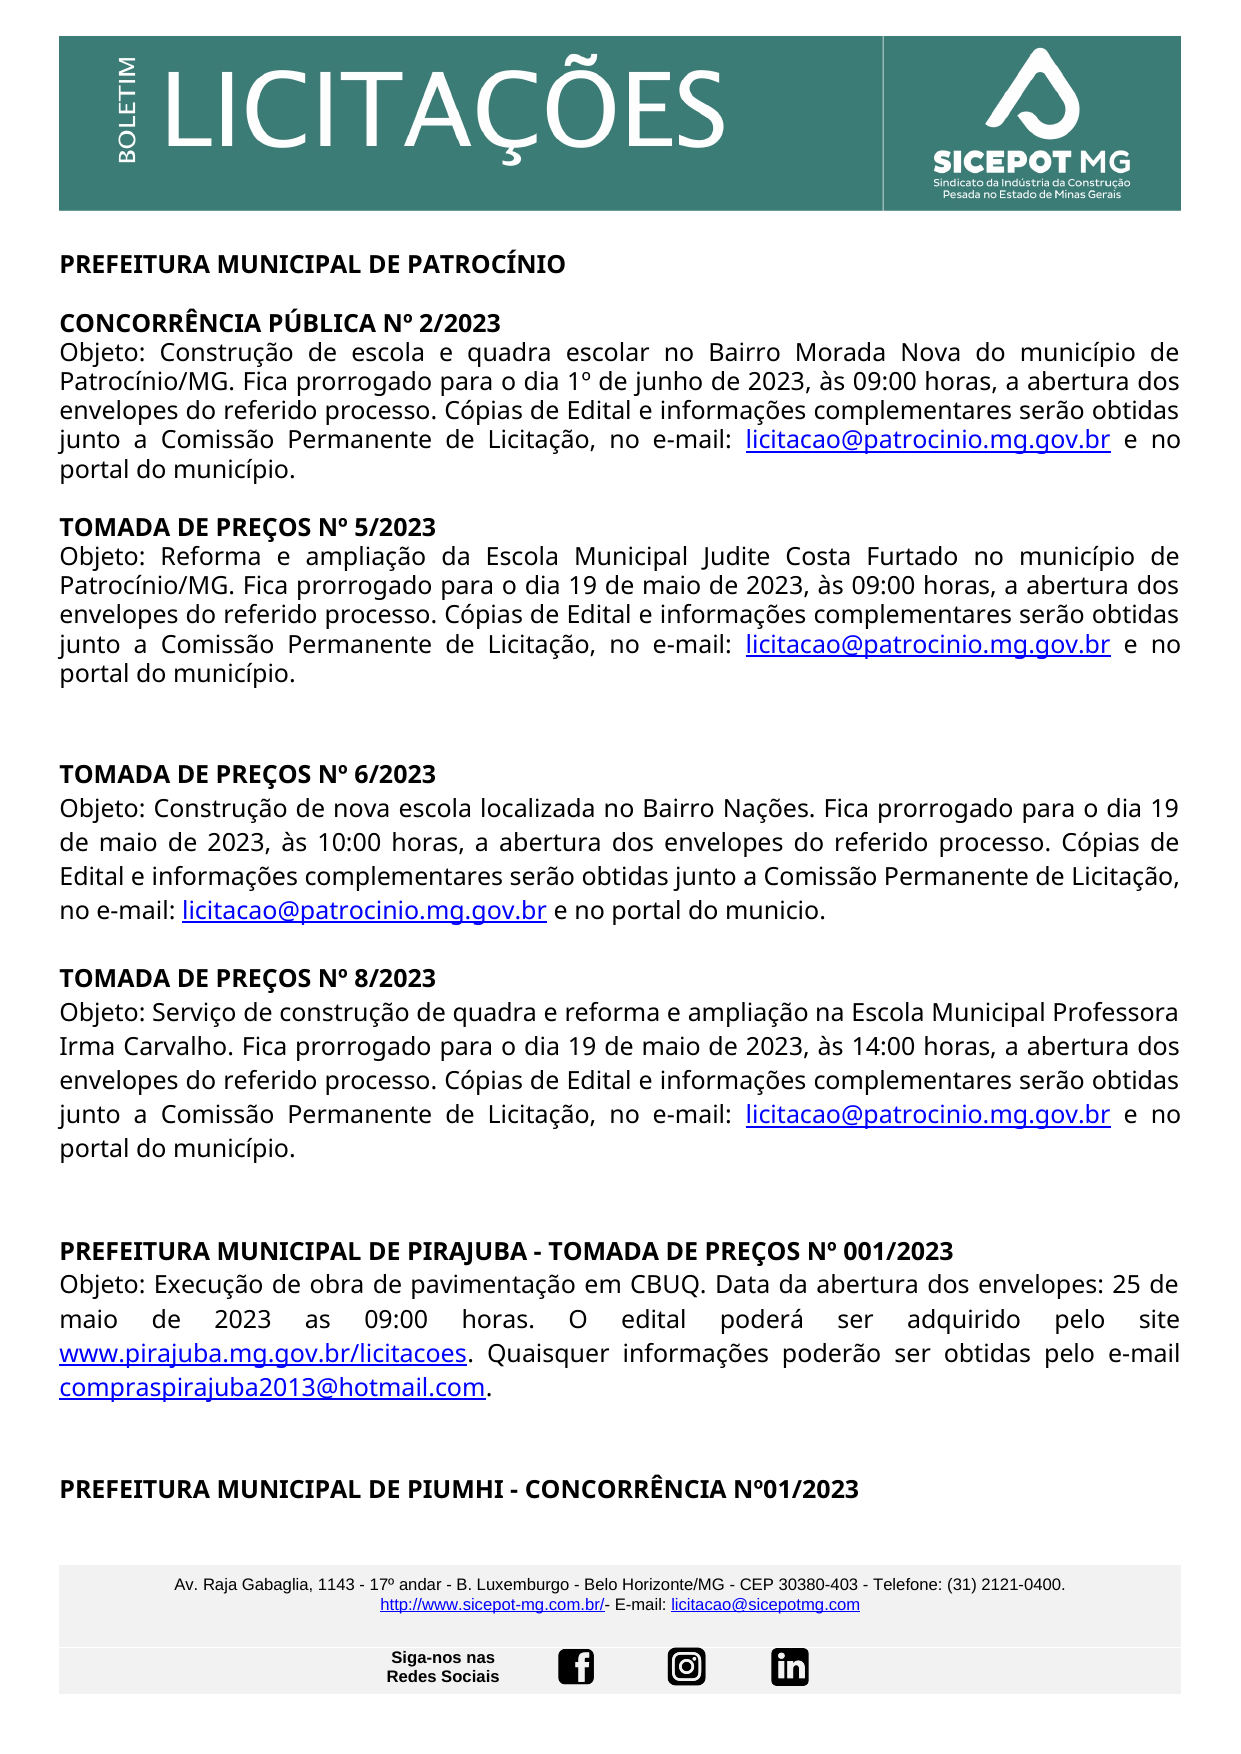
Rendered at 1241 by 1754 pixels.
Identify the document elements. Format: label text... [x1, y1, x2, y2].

text CONCORRÊNCIA PÚBLICA Nº 2/2023 [59, 309, 1181, 338]
text TOMADA DE PREÇOS Nº 5/2023 [59, 513, 1181, 542]
text Objeto: Construção de nova escola localizada no Bairro Nações. Fica prorrogado para o dia 19 de maio de 2023, às 10:00 horas, a abertura dos envelopes do referido processo. Cópias de Edital e informações complementares serão obtidas junto a Comissão Permanente de Licitação, no e-mail: licitacao@patrocinio.mg.gov.br e no portal do municio. [59, 790, 1181, 927]
picture [557, 1648, 594, 1685]
text PREFEITURA MUNICIPAL DE PIUMHI - CONCORRÊNCIA Nº01/2023 [59, 1472, 1181, 1506]
text Objeto: Execução de obra de pavimentação em CBUQ. Data da abertura dos envelopes: 25 de maio de 2023 as 09:00 horas. O edital poderá ser adquirido pelo site www.pirajuba.mg.gov.br/licitacoes. Quaisquer informações poderão ser obtidas pelo e-mail compraspirajuba2013@hotmail.com. [59, 1267, 1181, 1403]
picture [667, 1647, 706, 1686]
picture [771, 1648, 809, 1686]
text Objeto: Construção de escola e quadra escolar no Bairro Morada Nova do município de Patrocínio/MG. Fica prorrogado para o dia 1º de junho de 2023, às 09:00 horas, a abertura dos envelopes do referido processo. Cópias de Edital e informações complementares serão obtidas junto a Comissão Permanente de Licitação, no e-mail: licitacao@patrocinio.mg.gov.br e no portal do município. [59, 338, 1181, 484]
text Objeto: Reforma e ampliação da Escola Municipal Judite Costa Furtado no município de Patrocínio/MG. Fica prorrogado para o dia 19 de maio de 2023, às 09:00 horas, a abertura dos envelopes do referido processo. Cópias de Edital e informações complementares serão obtidas junto a Comissão Permanente de Licitação, no e-mail: licitacao@patrocinio.mg.gov.br e no portal do município. [59, 542, 1181, 688]
text TOMADA DE PREÇOS Nº 8/2023 [59, 961, 1181, 995]
text PREFEITURA MUNICIPAL DE PATROCÍNIO [59, 251, 1181, 280]
text TOMADA DE PREÇOS Nº 6/2023 [59, 756, 1181, 790]
text PREFEITURA MUNICIPAL DE PIRAJUBA - TOMADA DE PREÇOS Nº 001/2023 [59, 1233, 1181, 1267]
picture [59, 36, 1181, 211]
text Objeto: Serviço de construção de quadra e reforma e ampliação na Escola Municipal Professora Irma Carvalho. Fica prorrogado para o dia 19 de maio de 2023, às 14:00 horas, a abertura dos envelopes do referido processo. Cópias de Edital e informações complementares serão obtidas junto a Comissão Permanente de Licitação, no e-mail: licitacao@patrocinio.mg.gov.br e no portal do município. [59, 995, 1181, 1165]
